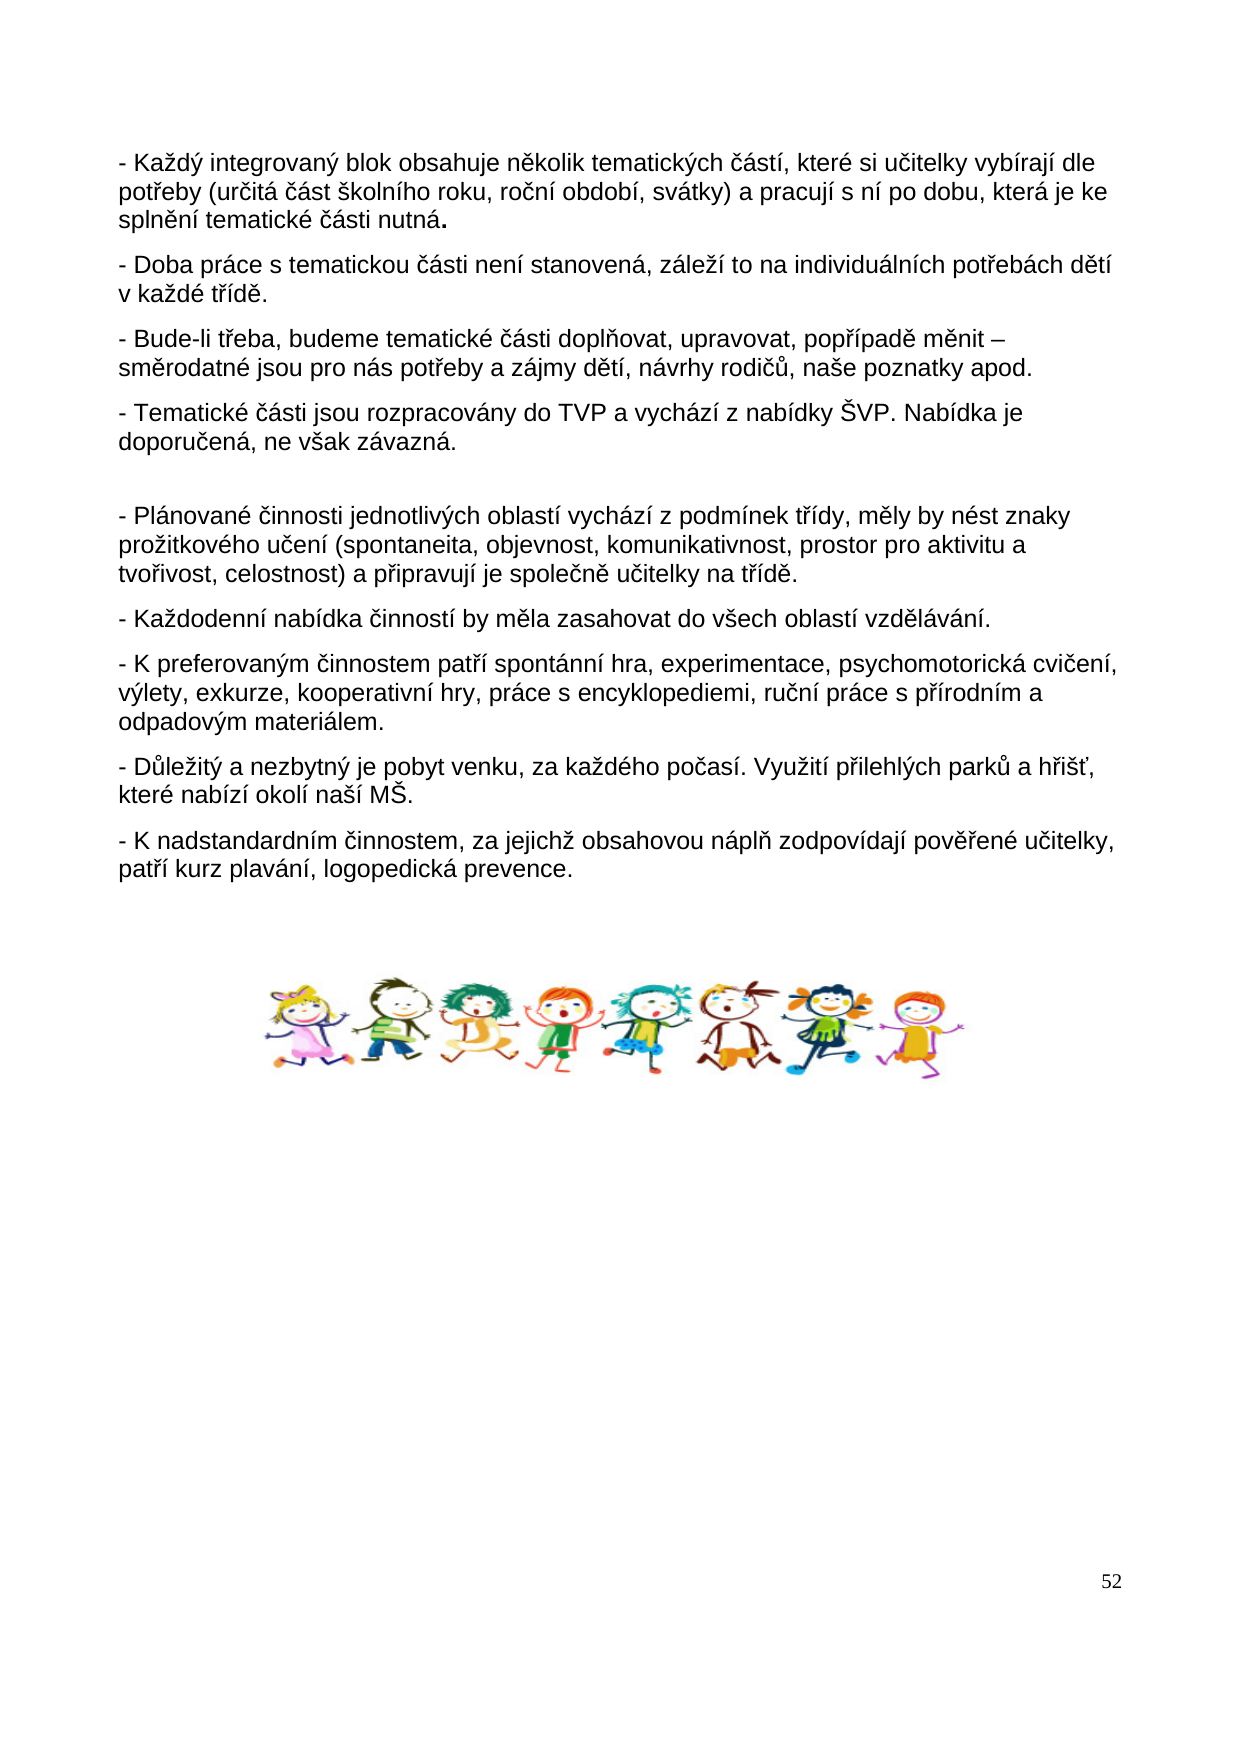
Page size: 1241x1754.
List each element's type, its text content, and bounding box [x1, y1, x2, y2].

text - Bude-li třeba, budeme tematické části doplňovat, upravovat, popřípadě měnit – směrodatné jsou pro nás potřeby a zájmy dětí, návrhy rodičů, naše poznatky apod. [118, 324, 1122, 382]
text - K nadstandardním činnostem, za jejichž obsahovou náplň zodpovídají pověřené učitelky, patří kurz plavání, logopedická prevence. [118, 826, 1122, 883]
picture [118, 969, 1145, 1086]
text - K preferovaným činnostem patří spontánní hra, experimentace, psychomotorická cvičení, výlety, exkurze, kooperativní hry, práce s encyklopediemi, ruční práce s přírodním a odpadovým materiálem. [118, 649, 1122, 735]
text - Důležitý a nezbytný je pobyt venku, za každého počasí. Využití přilehlých parků a hřišť, které nabízí okolí naší MŠ. [118, 752, 1122, 809]
text - Každý integrovaný blok obsahuje několik tematických částí, které si učitelky vybírají dle potřeby (určitá část školního roku, roční období, svátky) a pracují s ní po dobu, která je ke splnění tematické části nutná. [118, 148, 1122, 234]
text - Plánované činnosti jednotlivých oblastí vychází z podmínek třídy, měly by nést znaky prožitkového učení (spontaneita, objevnost, komunikativnost, prostor pro aktivitu a tvořivost, celostnost) a připravují je společně učitelky na třídě. [118, 501, 1122, 587]
text - Tematické části jsou rozpracovány do TVP a vychází z nabídky ŠVP. Nabídka je doporučená, ne však závazná. [118, 398, 1122, 456]
text - Každodenní nabídka činností by měla zasahovat do všech oblastí vzdělávání. [118, 604, 1122, 632]
text - Doba práce s tematickou části není stanovená, záleží to na individuálních potřebách dětí v každé třídě. [118, 250, 1122, 308]
